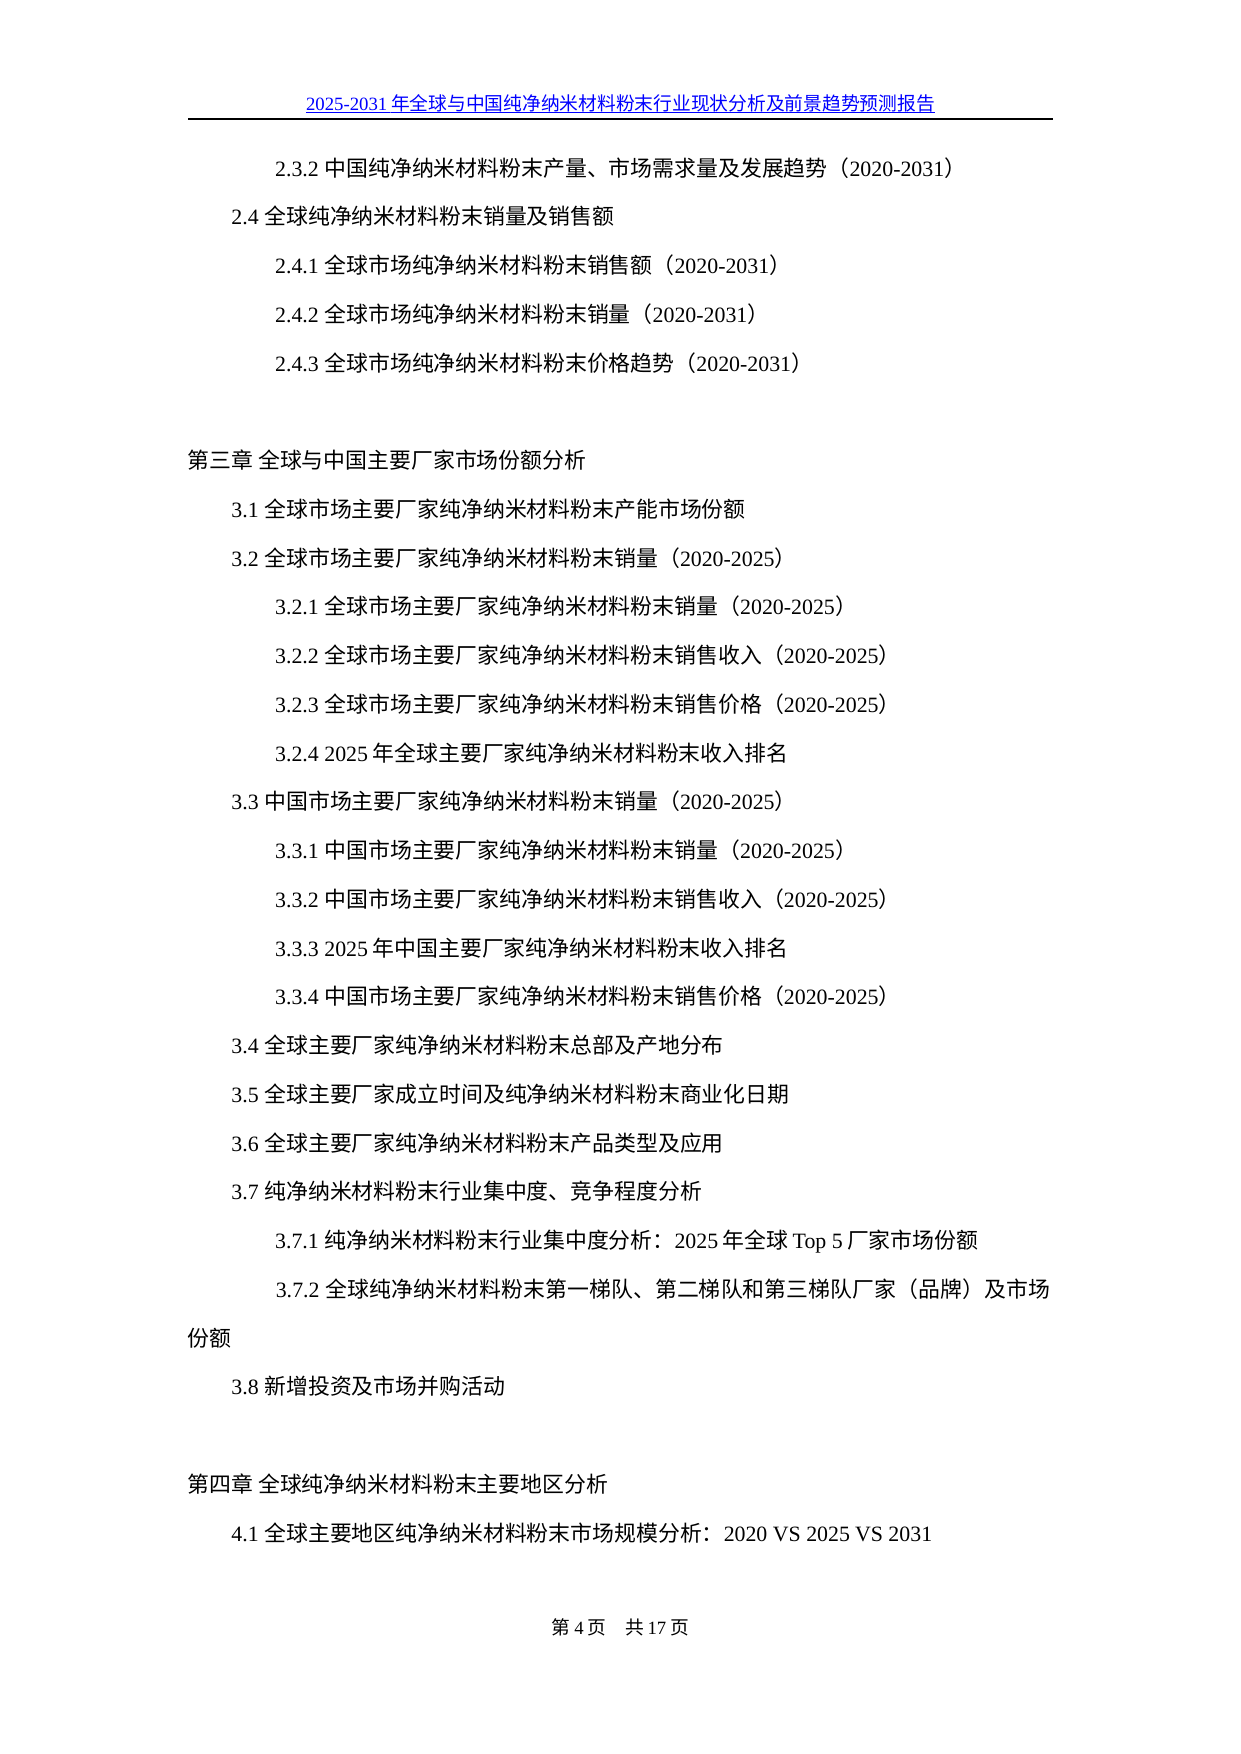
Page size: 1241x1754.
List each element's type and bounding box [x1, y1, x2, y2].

text [187, 150, 1053, 1548]
